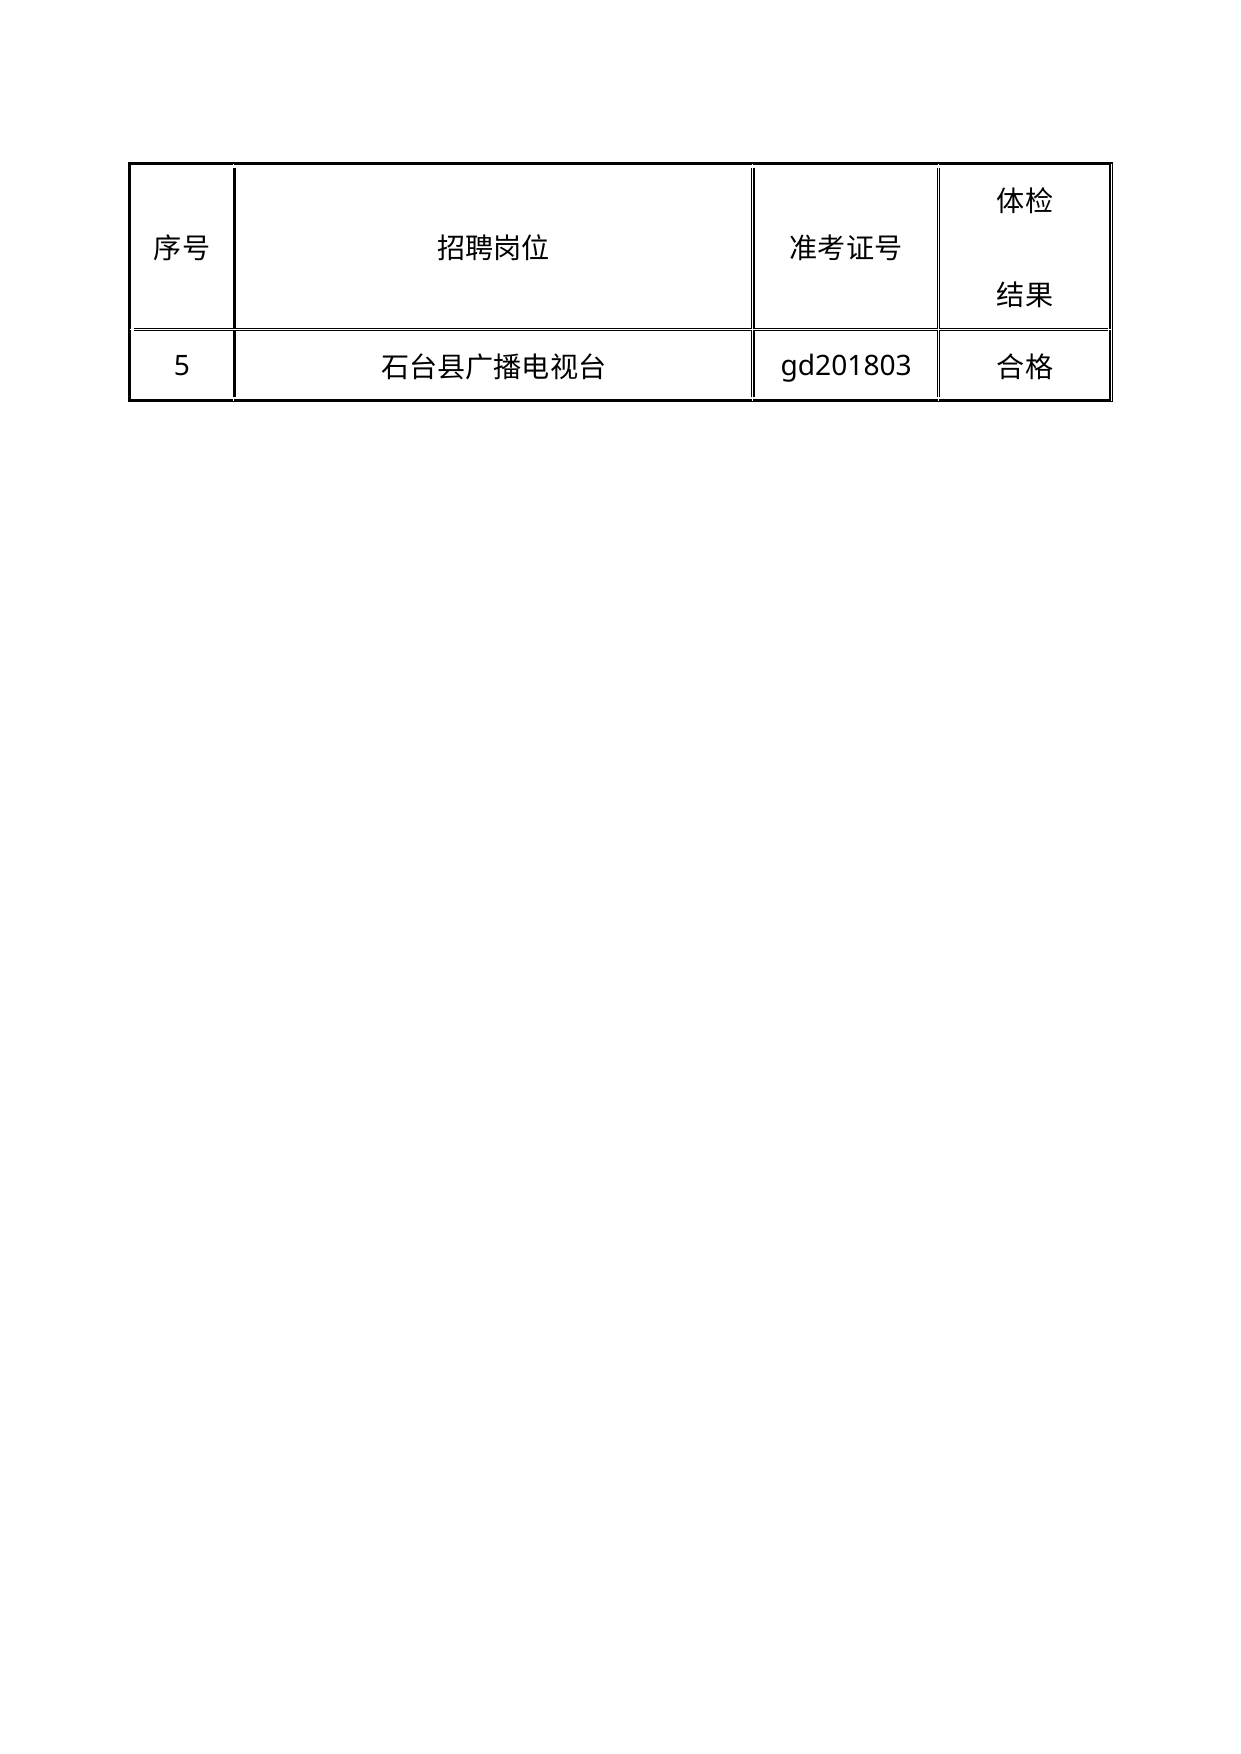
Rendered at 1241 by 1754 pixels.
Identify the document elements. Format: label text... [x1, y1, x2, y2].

table_cell gd201803 [753, 331, 939, 399]
table_cell 石台县广播电视台 [234, 328, 753, 399]
table_header 体检 结果 [939, 165, 1109, 327]
table_header 序号 [131, 164, 234, 327]
table_header 招聘岗位 [234, 164, 753, 327]
table_cell 合格 [939, 328, 1110, 399]
table_cell 5 [131, 328, 234, 399]
table_header 准考证号 [753, 165, 939, 327]
